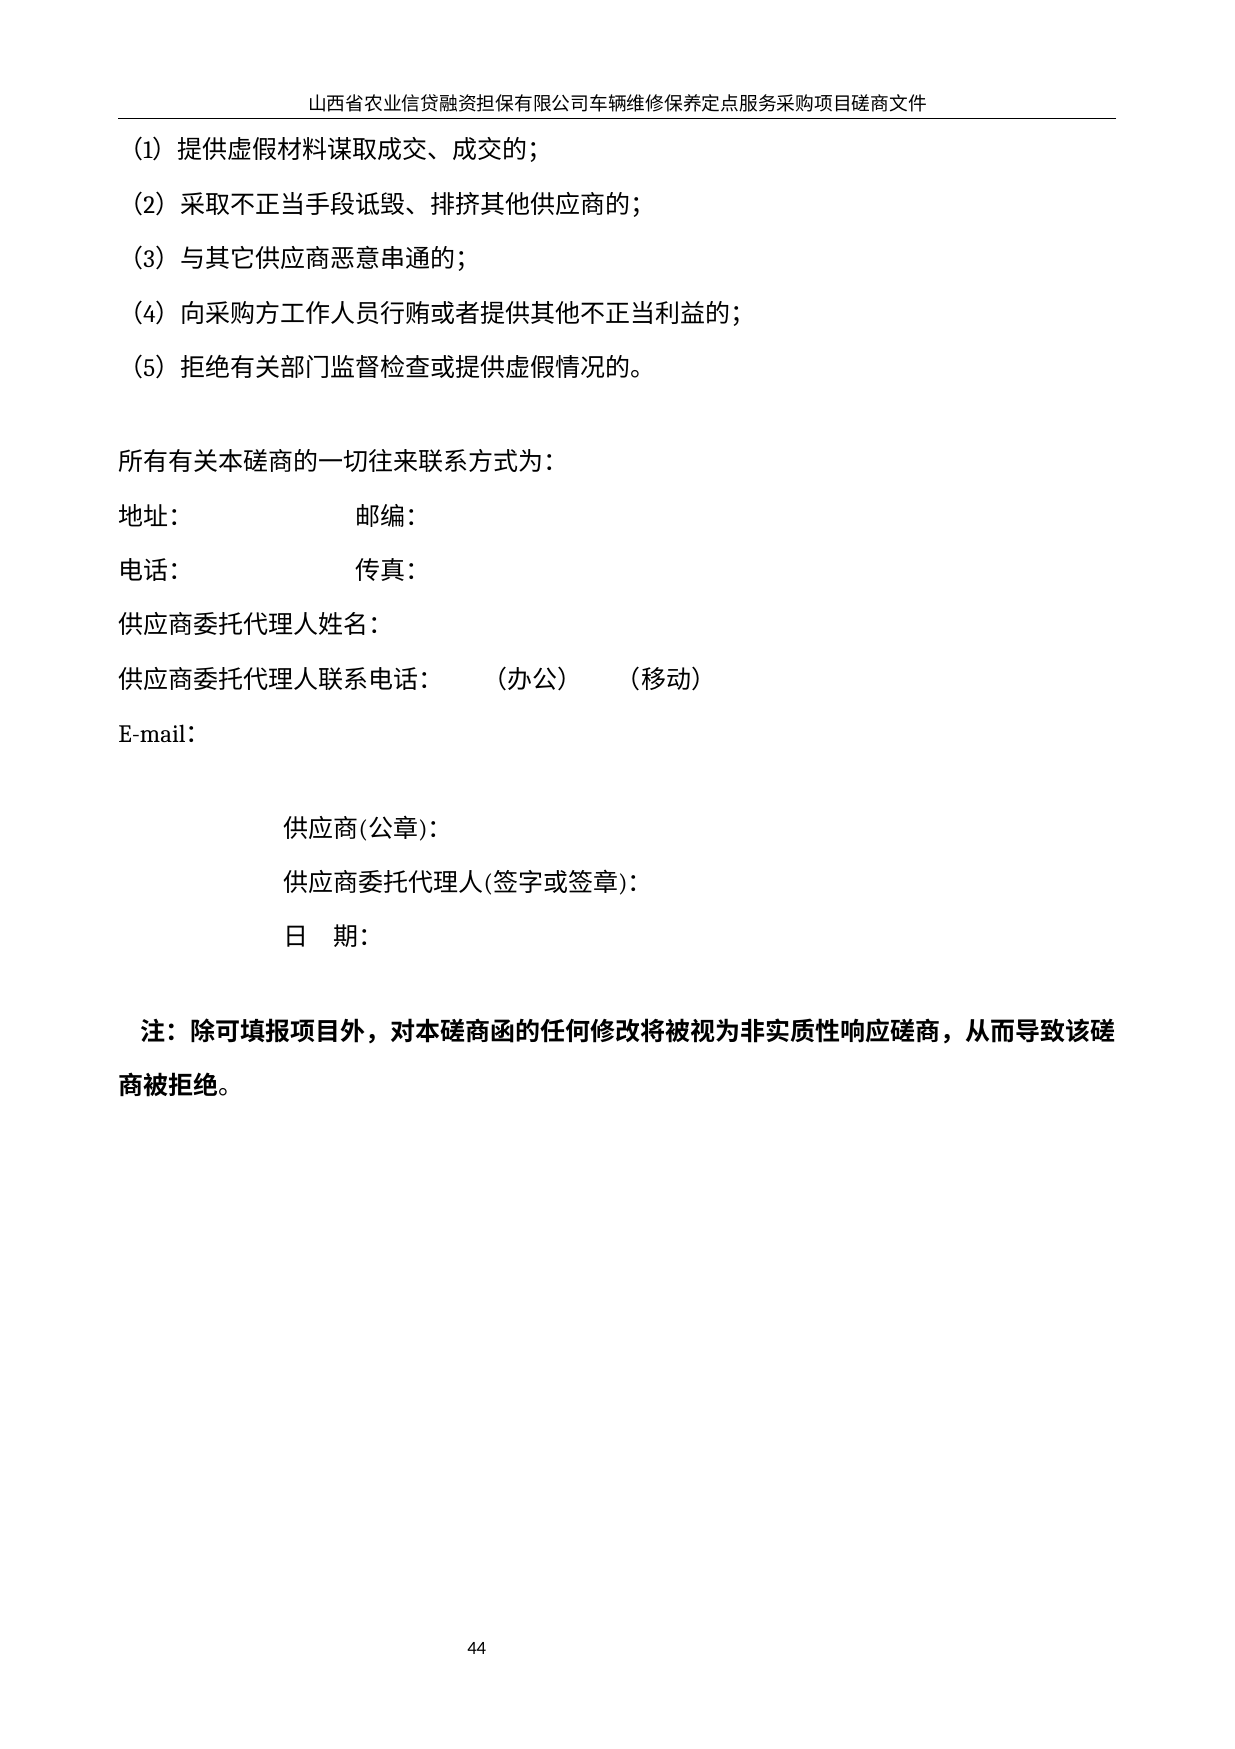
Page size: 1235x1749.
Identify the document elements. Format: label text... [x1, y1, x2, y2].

text 地址： 邮编： [118, 496, 1116, 532]
text 供应商委托代理人联系电话： （办公） （移动） [118, 659, 1116, 696]
text E-mail： [118, 714, 1116, 750]
text 供应商委托代理人姓名： [118, 605, 1116, 641]
text 日 期： [118, 917, 1116, 953]
text 电话： 传真： [118, 551, 1116, 587]
text 供应商委托代理人(签字或签章)： [118, 862, 1116, 899]
text 供应商(公章)： [118, 808, 1116, 844]
text （5）拒绝有关部门监督检查或提供虚假情况的。 [118, 347, 1116, 384]
text 注：除可填报项目外，对本磋商函的任何修改将被视为非实质性响应磋商，从而导致该磋商被拒绝。 [118, 1011, 1116, 1102]
text 所有有关本磋商的一切往来联系方式为： [118, 442, 1116, 478]
text （4）向采购方工作人员行贿或者提供其他不正当利益的； [118, 293, 1116, 329]
text （1）提供虚假材料谋取成交、成交的； [118, 130, 1116, 166]
text （3）与其它供应商恶意串通的； [118, 239, 1116, 275]
text （2）采取不正当手段诋毁、排挤其他供应商的； [118, 184, 1116, 221]
